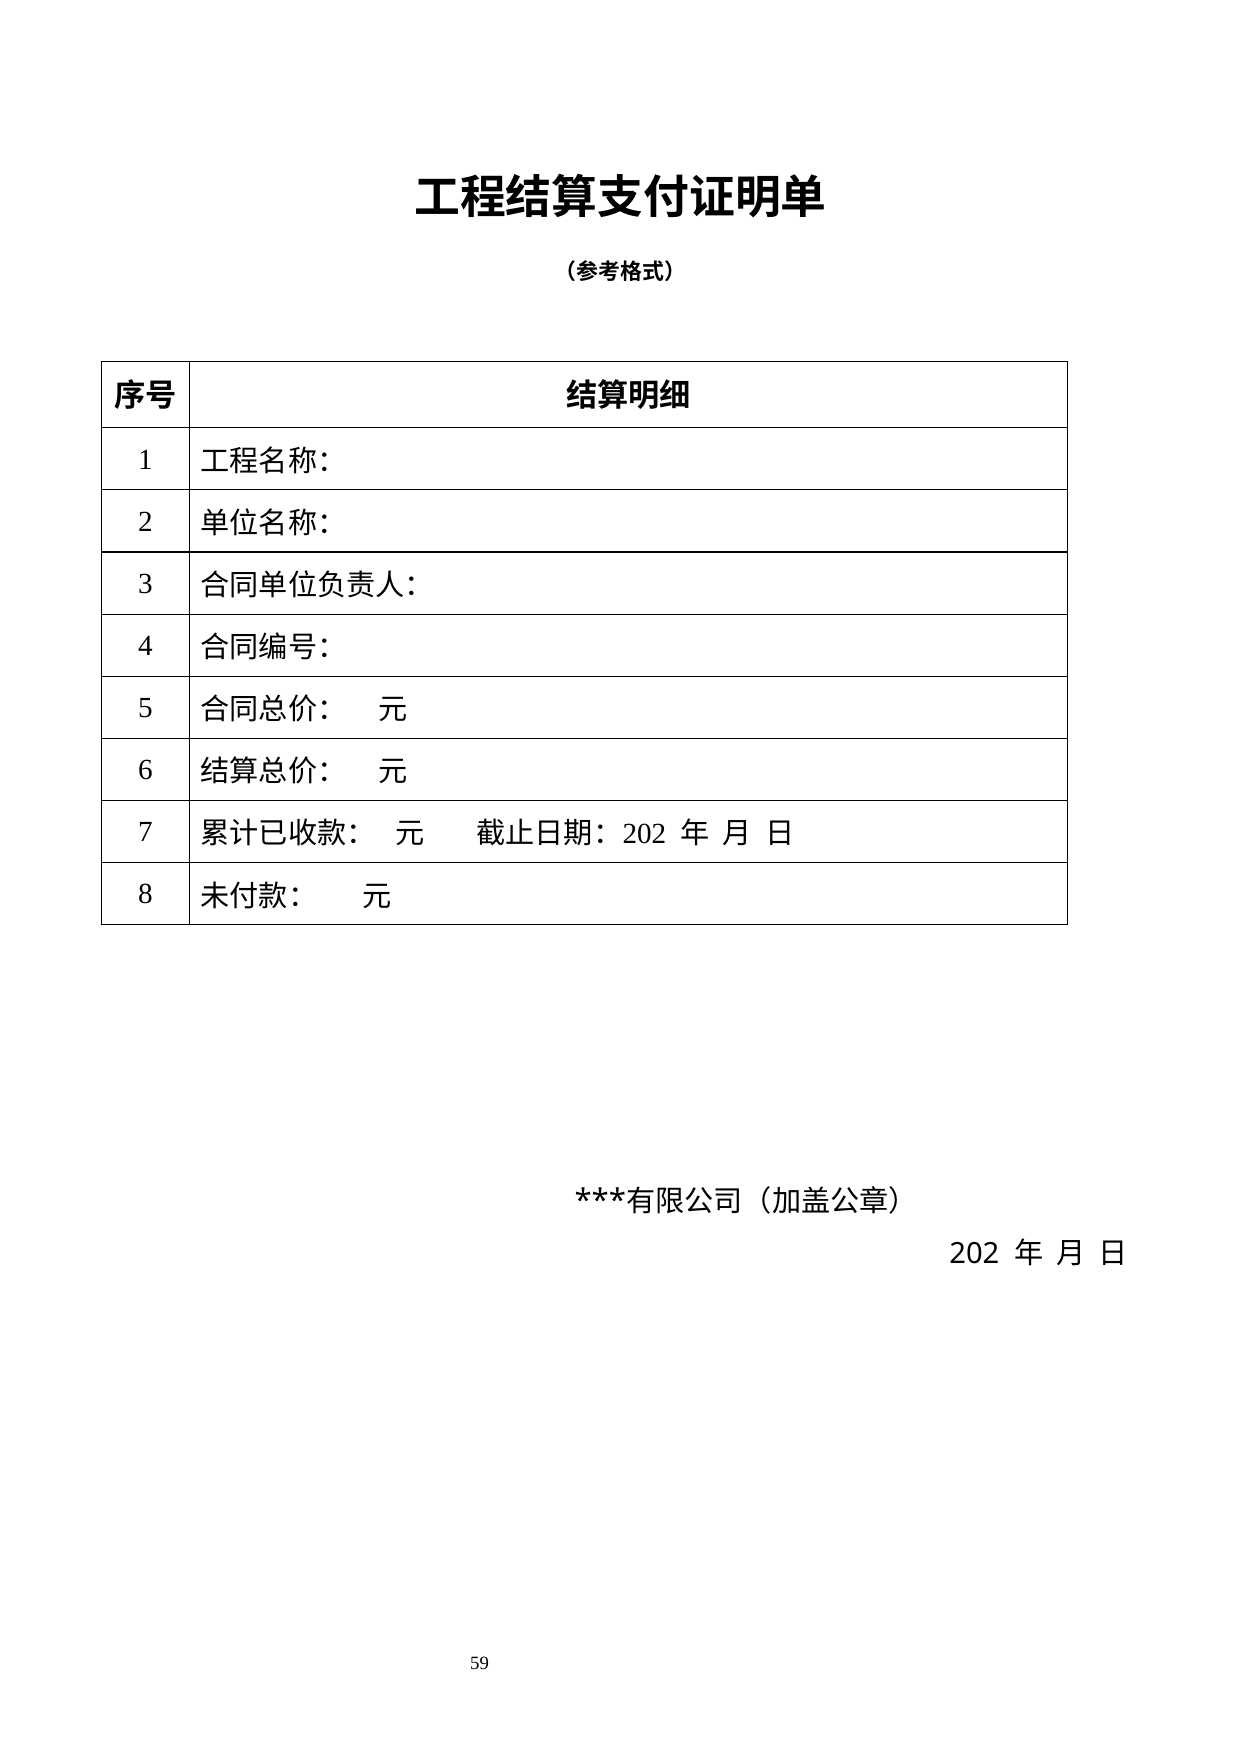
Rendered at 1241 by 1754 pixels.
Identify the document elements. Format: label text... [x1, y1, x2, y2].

table_cell 工程名称： [190, 428, 1067, 489]
table_header 结算明细 [190, 362, 1067, 427]
table_cell 结算总价： 元 [190, 739, 1067, 800]
table_cell 6 [102, 739, 189, 800]
table_cell 8 [102, 863, 189, 924]
text （参考格式） [112, 239, 1128, 300]
table_cell 5 [102, 677, 189, 738]
table_header 序号 [102, 362, 189, 427]
text ***有限公司（加盖公章） [112, 1169, 1128, 1230]
table_cell 合同单位负责人： [190, 553, 1067, 613]
text 202 年 月 日 [112, 1230, 1128, 1272]
table_cell 未付款： 元 [190, 863, 1067, 924]
table_cell 合同编号： [190, 615, 1067, 676]
table_cell 7 [102, 801, 189, 862]
table_cell 1 [102, 428, 189, 489]
table_cell 3 [102, 553, 189, 613]
table_cell 2 [102, 490, 189, 551]
table_cell 4 [102, 615, 189, 676]
table_cell 累计已收款： 元 截止日期：202 年 月 日 [190, 801, 1067, 862]
table_cell 单位名称： [190, 490, 1067, 551]
text 工程结算支付证明单 [112, 147, 1128, 239]
table_cell 合同总价： 元 [190, 677, 1067, 738]
